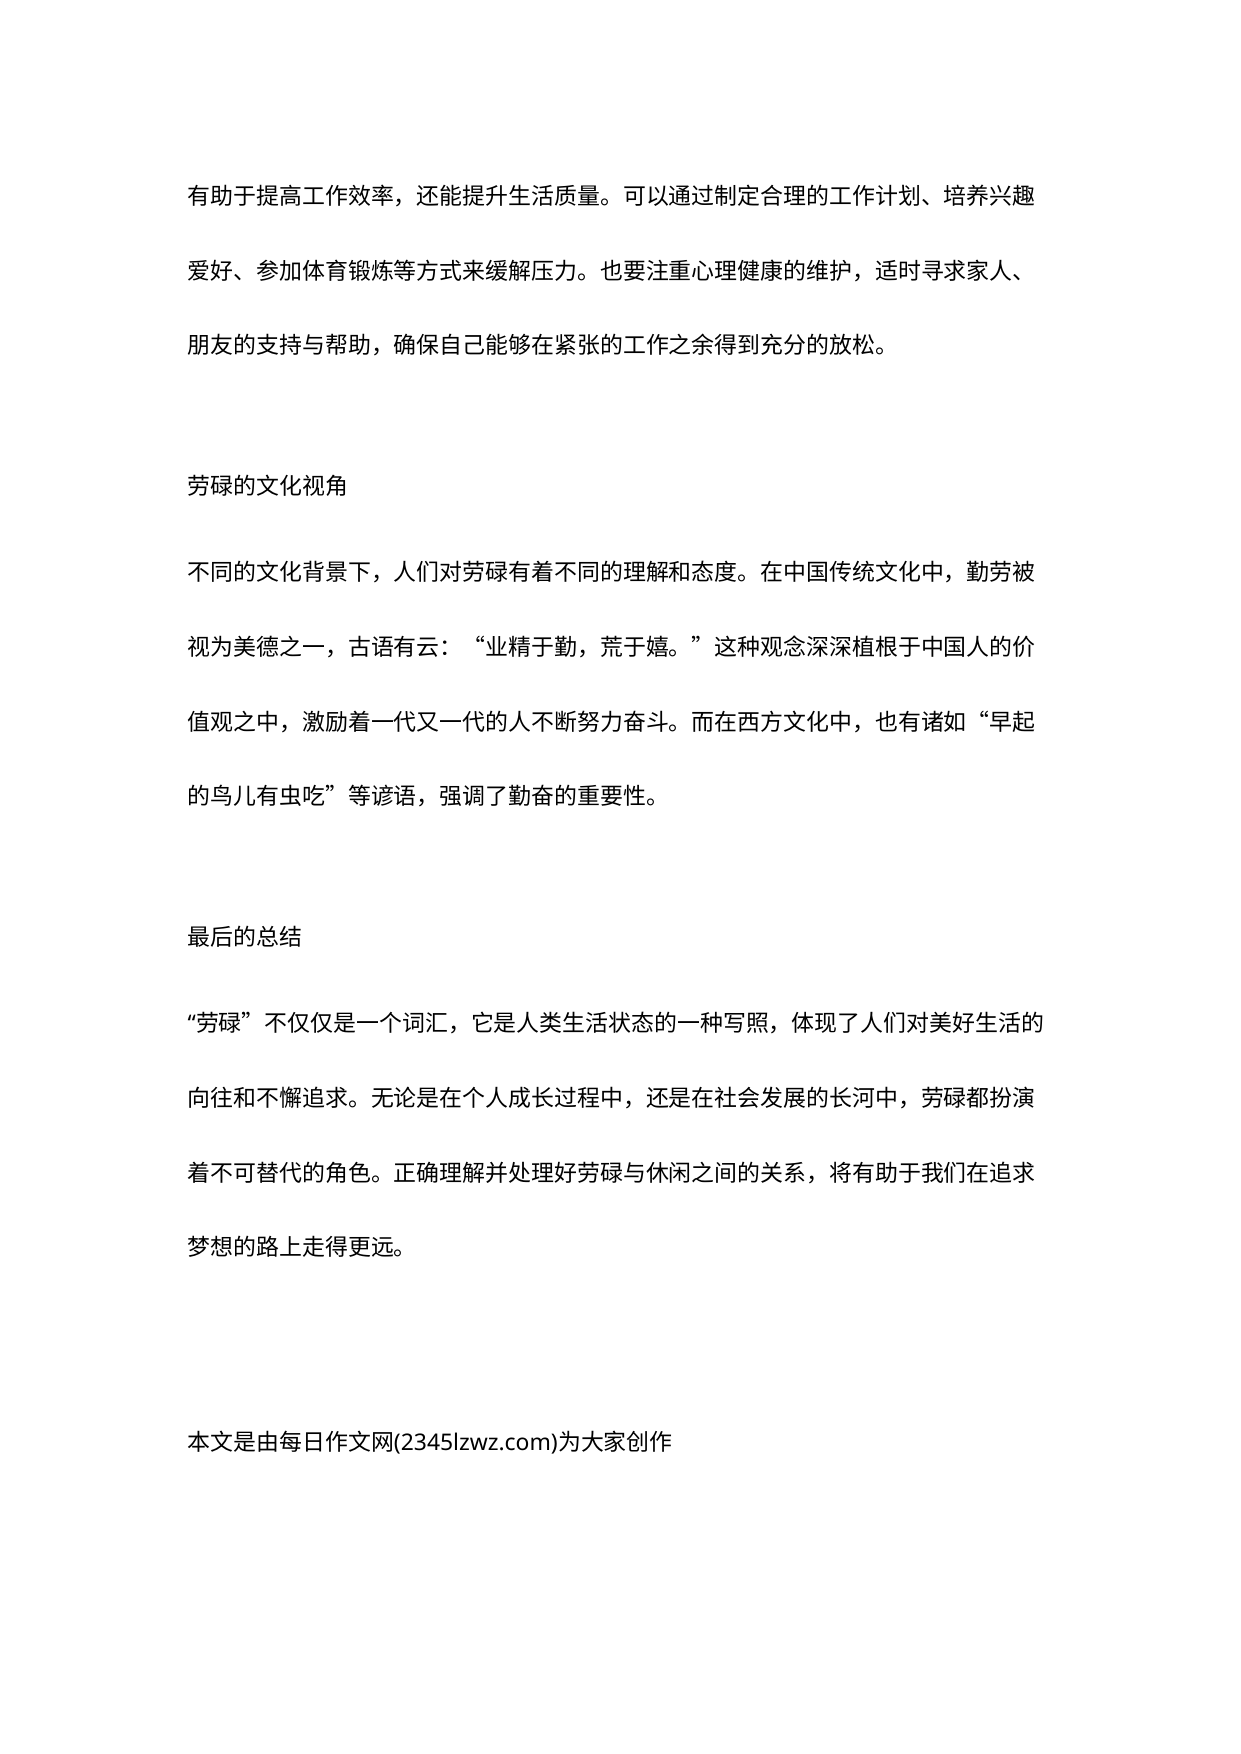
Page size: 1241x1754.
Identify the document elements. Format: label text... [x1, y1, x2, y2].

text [187, 162, 1053, 376]
text 不同的文化背景下，人们对劳碌有着不同的理解和态度。在中国传统文化中，勤劳被视为美德之一，古语有云：“业精于勤，荒于嬉。”这种观念深深植根于中国人的价值观之中，激励着一代又一代的人不断努力奋斗。而在西方文化中，也有诸如“早起的鸟儿有虫吃”等谚语，强调了勤奋的重要性。 [187, 538, 1053, 827]
text 本文是由每日作文网(2345lzwz.com)为大家创作 [187, 1408, 1053, 1473]
text 劳碌的文化视角 [187, 452, 1053, 517]
text 最后的总结 [187, 903, 1053, 968]
text “劳碌”不仅仅是一个词汇，它是人类生活状态的一种写照，体现了人们对美好生活的向往和不懈追求。无论是在个人成长过程中，还是在社会发展的长河中，劳碌都扮演着不可替代的角色。正确理解并处理好劳碌与休闲之间的关系，将有助于我们在追求梦想的路上走得更远。 [187, 989, 1053, 1278]
